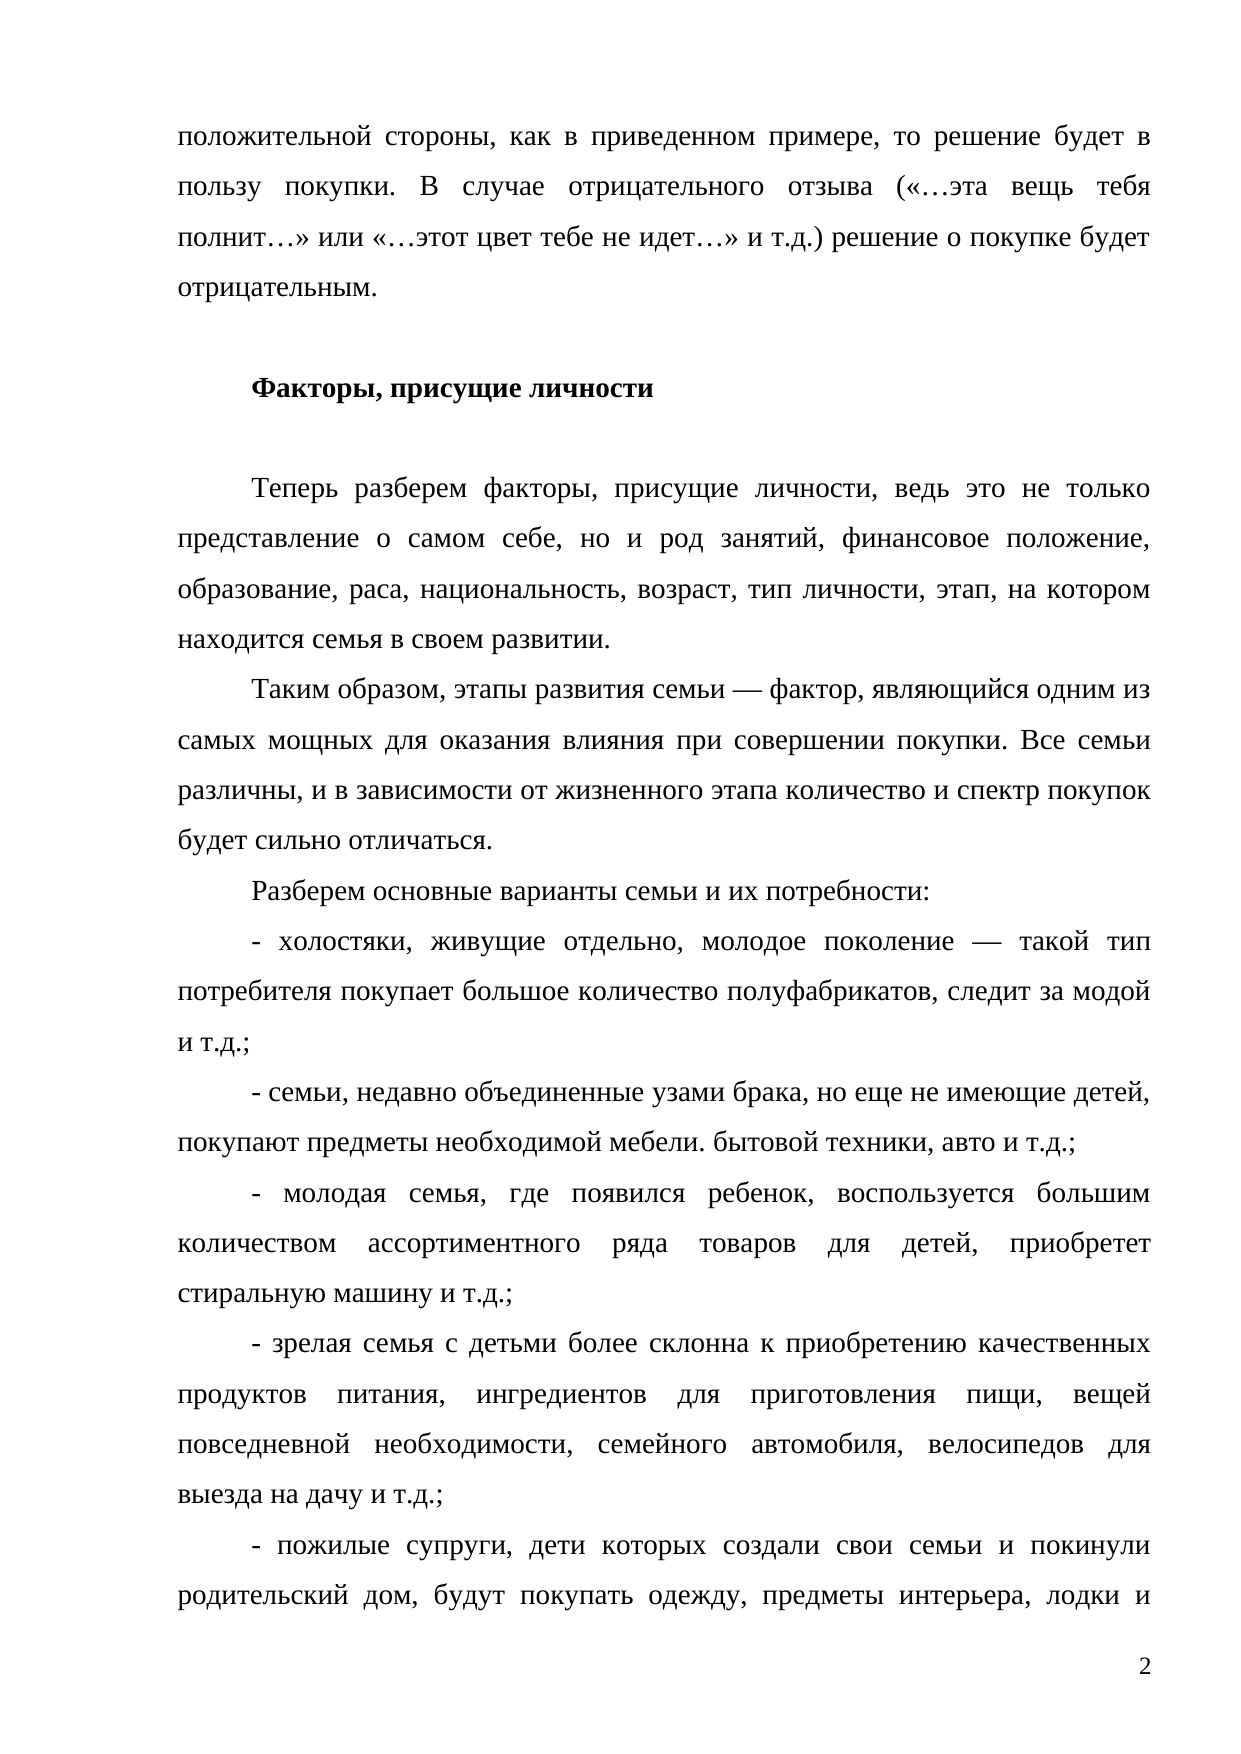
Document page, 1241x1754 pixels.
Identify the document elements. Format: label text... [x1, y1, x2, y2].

text Разберем основные варианты семьи и их потребности: [177, 873, 1152, 906]
text - молодая семья, где появился ребенок, воспользуется большим количеством ассортиментного ряда товаров для детей, приобретет стиральную машину и т.д.; [177, 1175, 1152, 1309]
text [177, 118, 1152, 303]
subtitle Факторы, присущие личности [177, 370, 1152, 403]
text Теперь разберем факторы, присущие личности, ведь это не только представление о самом себе, но и род занятий, финансовое положение, образование, раса, национальность, возраст, тип личности, этап, на котором находится семья в своем развитии. [177, 470, 1152, 655]
text - холостяки, живущие отдельно, молодое поколение — такой тип потребителя покупает большое количество полуфабрикатов, следит за модой и т.д.; [177, 923, 1152, 1057]
text - зрелая семья с детьми более склонна к приобретению качественных продуктов питания, ингредиентов для приготовления пищи, вещей повседневной необходимости, семейного автомобиля, велосипедов для выезда на дачу и т.д.; [177, 1326, 1152, 1510]
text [177, 1527, 1152, 1611]
text Таким образом, этапы развития семьи — фактор, являющийся одним из самых мощных для оказания влияния при совершении покупки. Все семьи различны, и в зависимости от жизненного этапа количество и спектр покупок будет сильно отличаться. [177, 672, 1152, 856]
text - семьи, недавно объединенные узами брака, но еще не имеющие детей, покупают предметы необходимой мебели. бытовой техники, авто и т.д.; [177, 1074, 1152, 1158]
